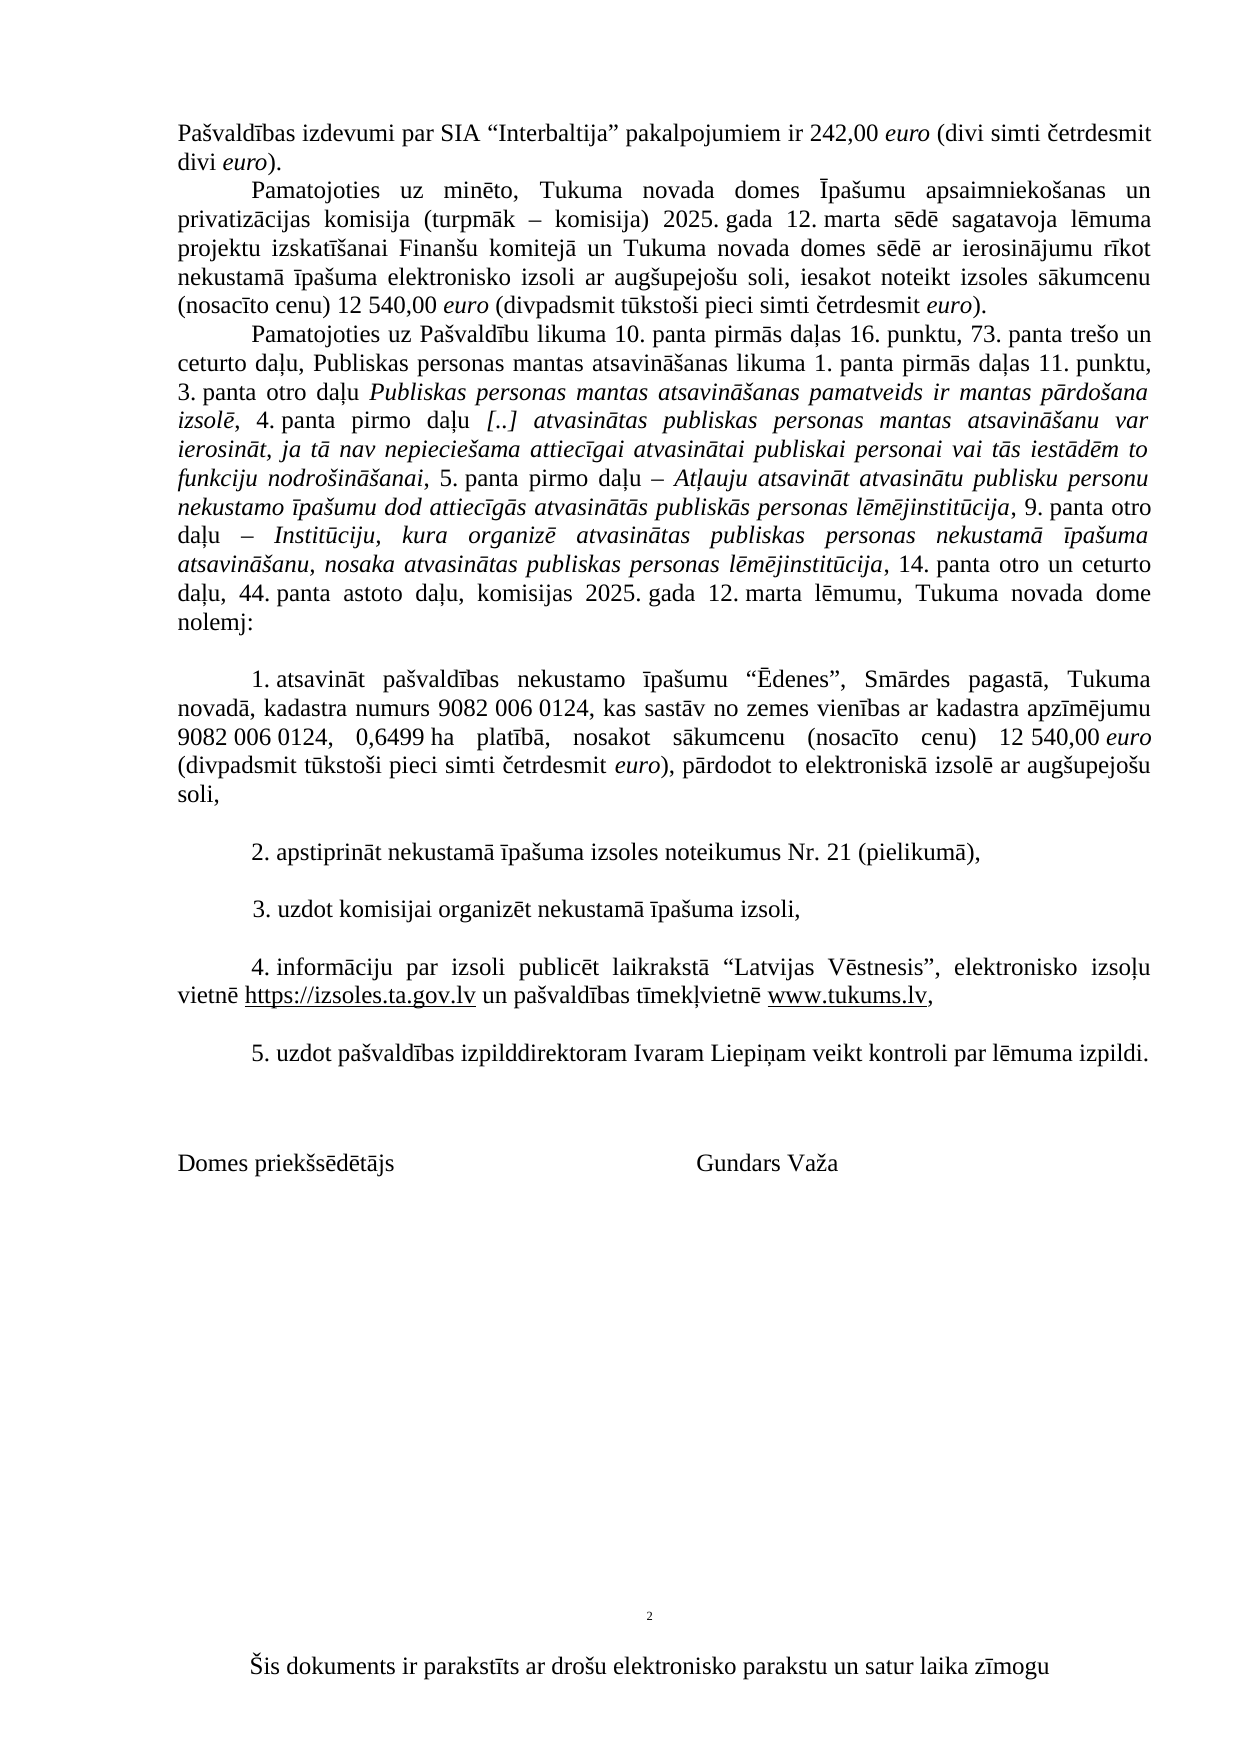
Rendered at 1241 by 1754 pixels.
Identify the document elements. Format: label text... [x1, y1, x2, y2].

text Pamatojoties uz minēto, Tukuma novada domes Īpašumu apsaimniekošanas un privatizācijas komisija (turpmāk – komisija) 2025. gada 12. marta sēdē sagatavoja lēmuma projektu izskatīšanai Finanšu komitejā un Tukuma novada domes sēdē ar ierosinājumu rīkot nekustamā īpašuma elektronisko izsoli ar augšupejošu soli, iesakot noteikt izsoles sākumcenu (nosacīto cenu) 12 540,00 euro (divpadsmit tūkstoši pieci simti četrdesmit euro). [177, 176, 1152, 319]
text 5. uzdot pašvaldības izpilddirektoram Ivaram Liepiņam veikt kontroli par lēmuma izpildi. [177, 1038, 1152, 1067]
text 2. apstiprināt nekustamā īpašuma izsoles noteikumus Nr. 21 (pielikumā), [177, 837, 1152, 866]
text 4. informāciju par izsoli publicēt laikrakstā “Latvijas Vēstnesis”, elektronisko izsoļu vietnē https://izsoles.ta.gov.lv un pašvaldības tīmekļvietnē www.tukums.lv, [177, 952, 1152, 1009]
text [177, 118, 1152, 176]
text 1. atsavināt pašvaldības nekustamo īpašumu “Ēdenes”, Smārdes pagastā, Tukuma novadā, kadastra numurs 9082 006 0124, kas sastāv no zemes vienības ar kadastra apzīmējumu 9082 006 0124, 0,6499 ha platībā, nosakot sākumcenu (nosacīto cenu) 12 540,00 euro (divpadsmit tūkstoši pieci simti četrdesmit euro), pārdodot to elektroniskā izsolē ar augšupejošu soli, [177, 664, 1152, 808]
text Domes priekšsēdētājs Gundars Važa [177, 1148, 1152, 1177]
text Pamatojoties uz Pašvaldību likuma 10. panta pirmās daļas 16. punktu, 73. panta trešo un ceturto daļu, Publiskas personas mantas atsavināšanas likuma 1. panta pirmās daļas 11. punktu, 3. panta otro daļu Publiskas personas mantas atsavināšanas pamatveids ir mantas pārdošana izsolē, 4. panta pirmo daļu [..] atvasinātas publiskas personas mantas atsavināšanu var ierosināt, ja tā nav nepieciešama attiecīgai atvasinātai publiskai personai vai tās iestādēm to funkciju nodrošināšanai, 5. panta pirmo daļu – Atļauju atsavināt atvasinātu publisku personu nekustamo īpašumu dod attiecīgās atvasinātās publiskās personas lēmējinstitūcija, 9. panta otro daļu – Institūciju, kura organizē atvasinātas publiskas personas nekustamā īpašuma atsavināšanu, nosaka atvasinātas publiskas personas lēmējinstitūcija, 14. panta otro un ceturto daļu, 44. panta astoto daļu, komisijas 2025. gada 12. marta lēmumu, Tukuma novada dome nolemj: [177, 319, 1152, 636]
text 3. uzdot komisijai organizēt nekustamā īpašuma izsoli, [177, 894, 1152, 923]
